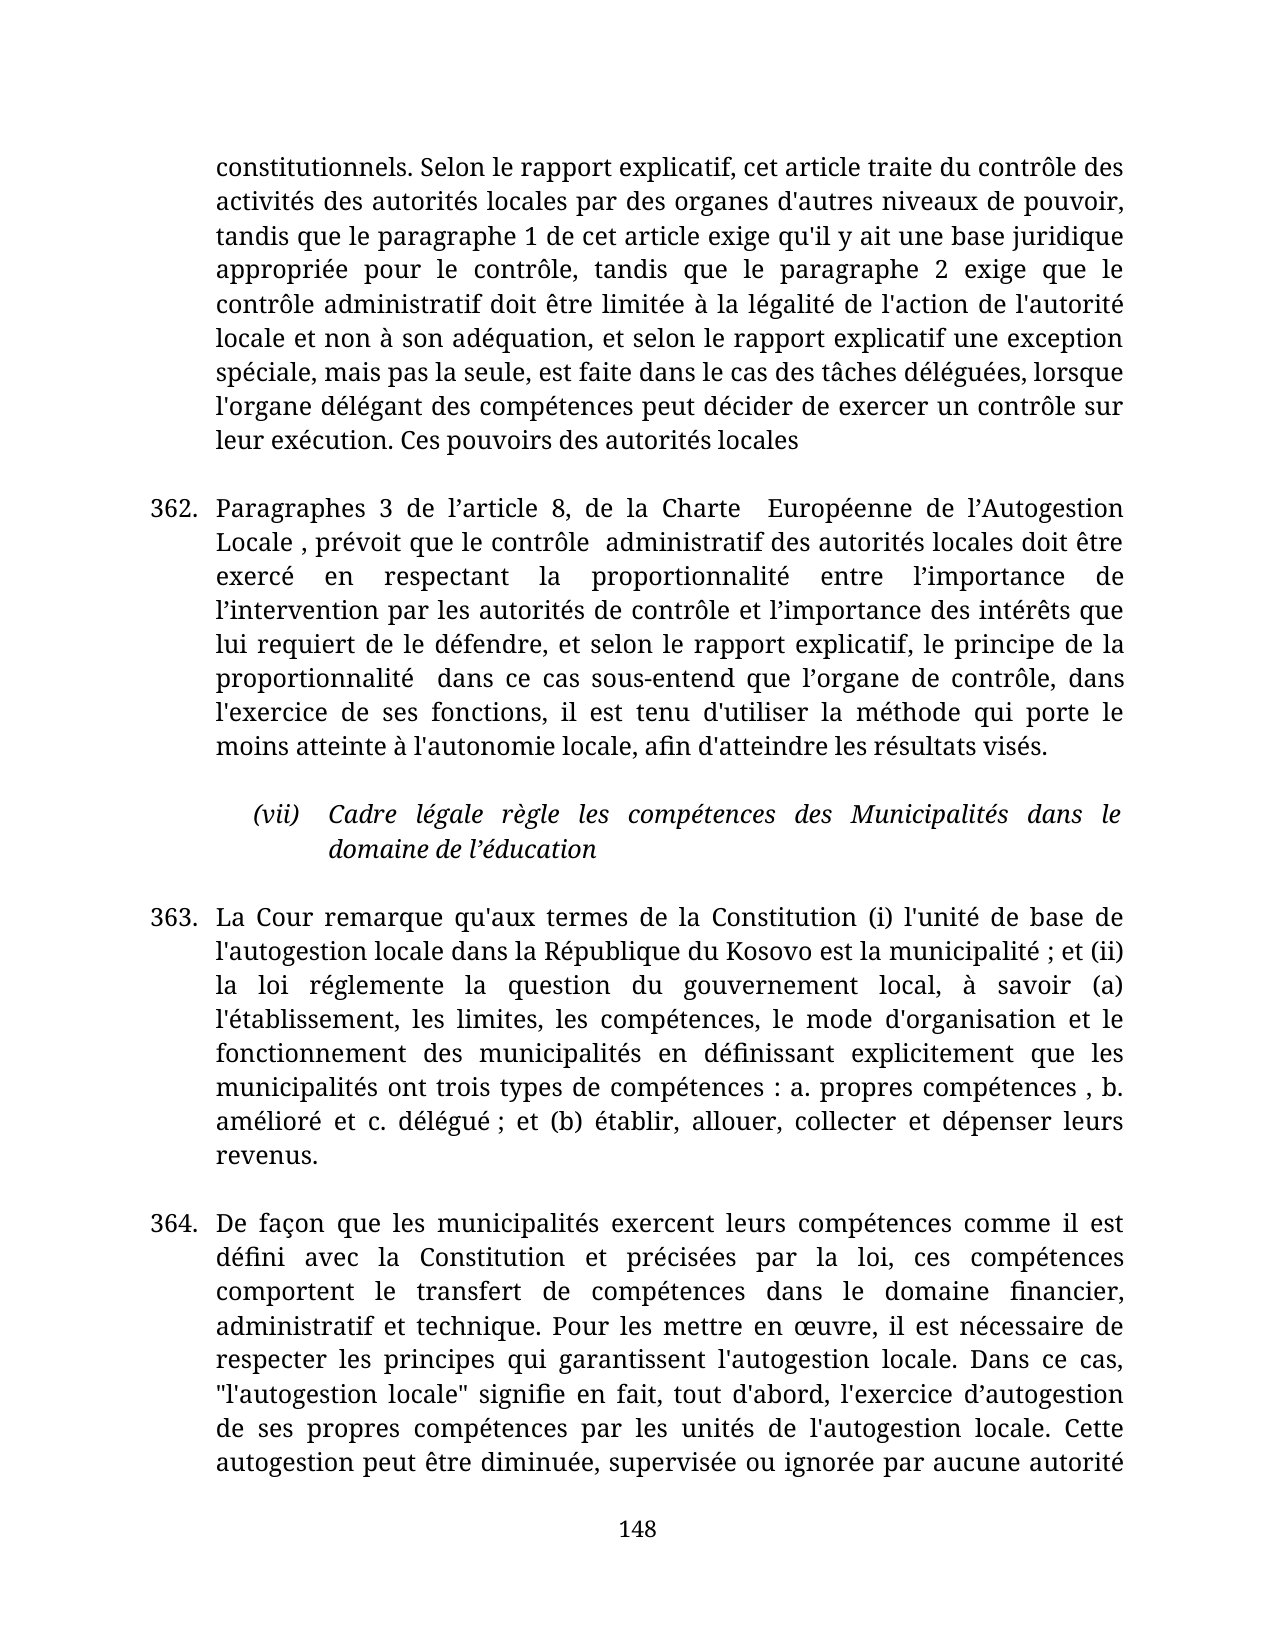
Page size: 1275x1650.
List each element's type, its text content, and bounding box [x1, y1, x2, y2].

list La Cour remarque qu'aux termes de la Constitution (i) l'unité de base de l'autogestion locale dans la République du Kosovo est la municipalité ; et (ii) la loi réglemente la question du gouvernement local, à savoir (a) l'établissement, les limites, les compétences, le mode d'organisation et le fonctionnement des municipalités en définissant explicitement que les municipalités ont trois types de compétences : a. propres compétences , b. amélioré et c. délégué ; et (b) établir, allouer, collecter et dépenser leurs revenus. [150, 899, 1125, 1172]
list Cadre légale règle les compétences des Municipalités dans le domaine de l’éducation [253, 797, 1125, 865]
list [150, 1206, 1125, 1478]
list Paragraphes 3 de l’article 8, de la Charte Européenne de l’Autogestion Locale , prévoit que le contrôle administratif des autorités locales doit être exercé en respectant la proportionnalité entre l’importance de l’intervention par les autorités de contrôle et l’importance des intérêts que lui requiert de le défendre, et selon le rapport explicatif, le principe de la proportionnalité dans ce cas sous-entend que l’organe de contrôle, dans l'exercice de ses fonctions, il est tenu d'utiliser la méthode qui porte le moins atteinte à l'autonomie locale, afin d'atteindre les résultats visés. [150, 491, 1125, 763]
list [150, 150, 1125, 457]
